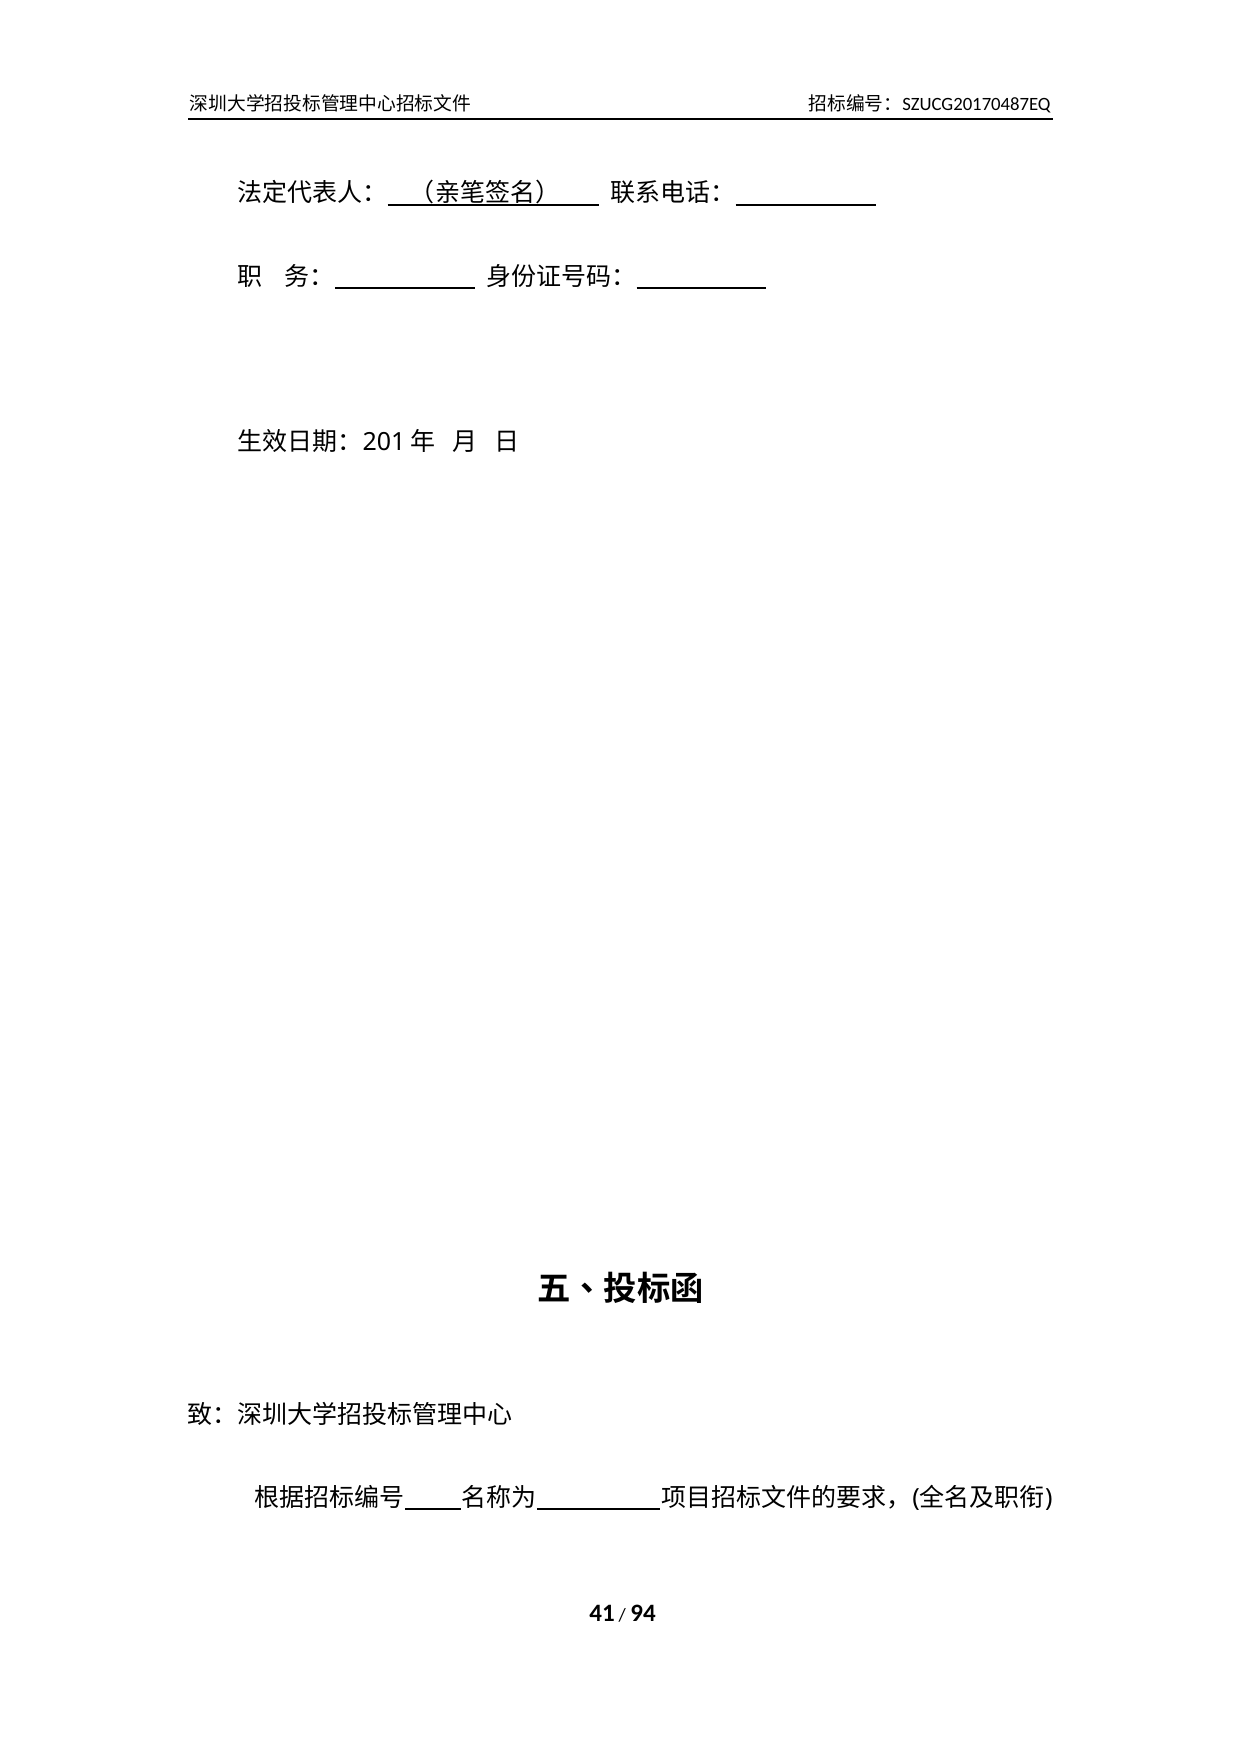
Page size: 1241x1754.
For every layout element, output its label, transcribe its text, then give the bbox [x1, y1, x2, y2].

subtitle 五、投标函 [187, 1255, 1053, 1320]
text 职 务： 身份证号码： [187, 242, 1053, 307]
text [202, 1463, 1053, 1528]
text 法定代表人： （亲笔签名） 联系电话： [187, 158, 1053, 223]
text 致：深圳大学招投标管理中心 [187, 1380, 1053, 1445]
text 生效日期：201年 月 日 [187, 407, 1053, 472]
